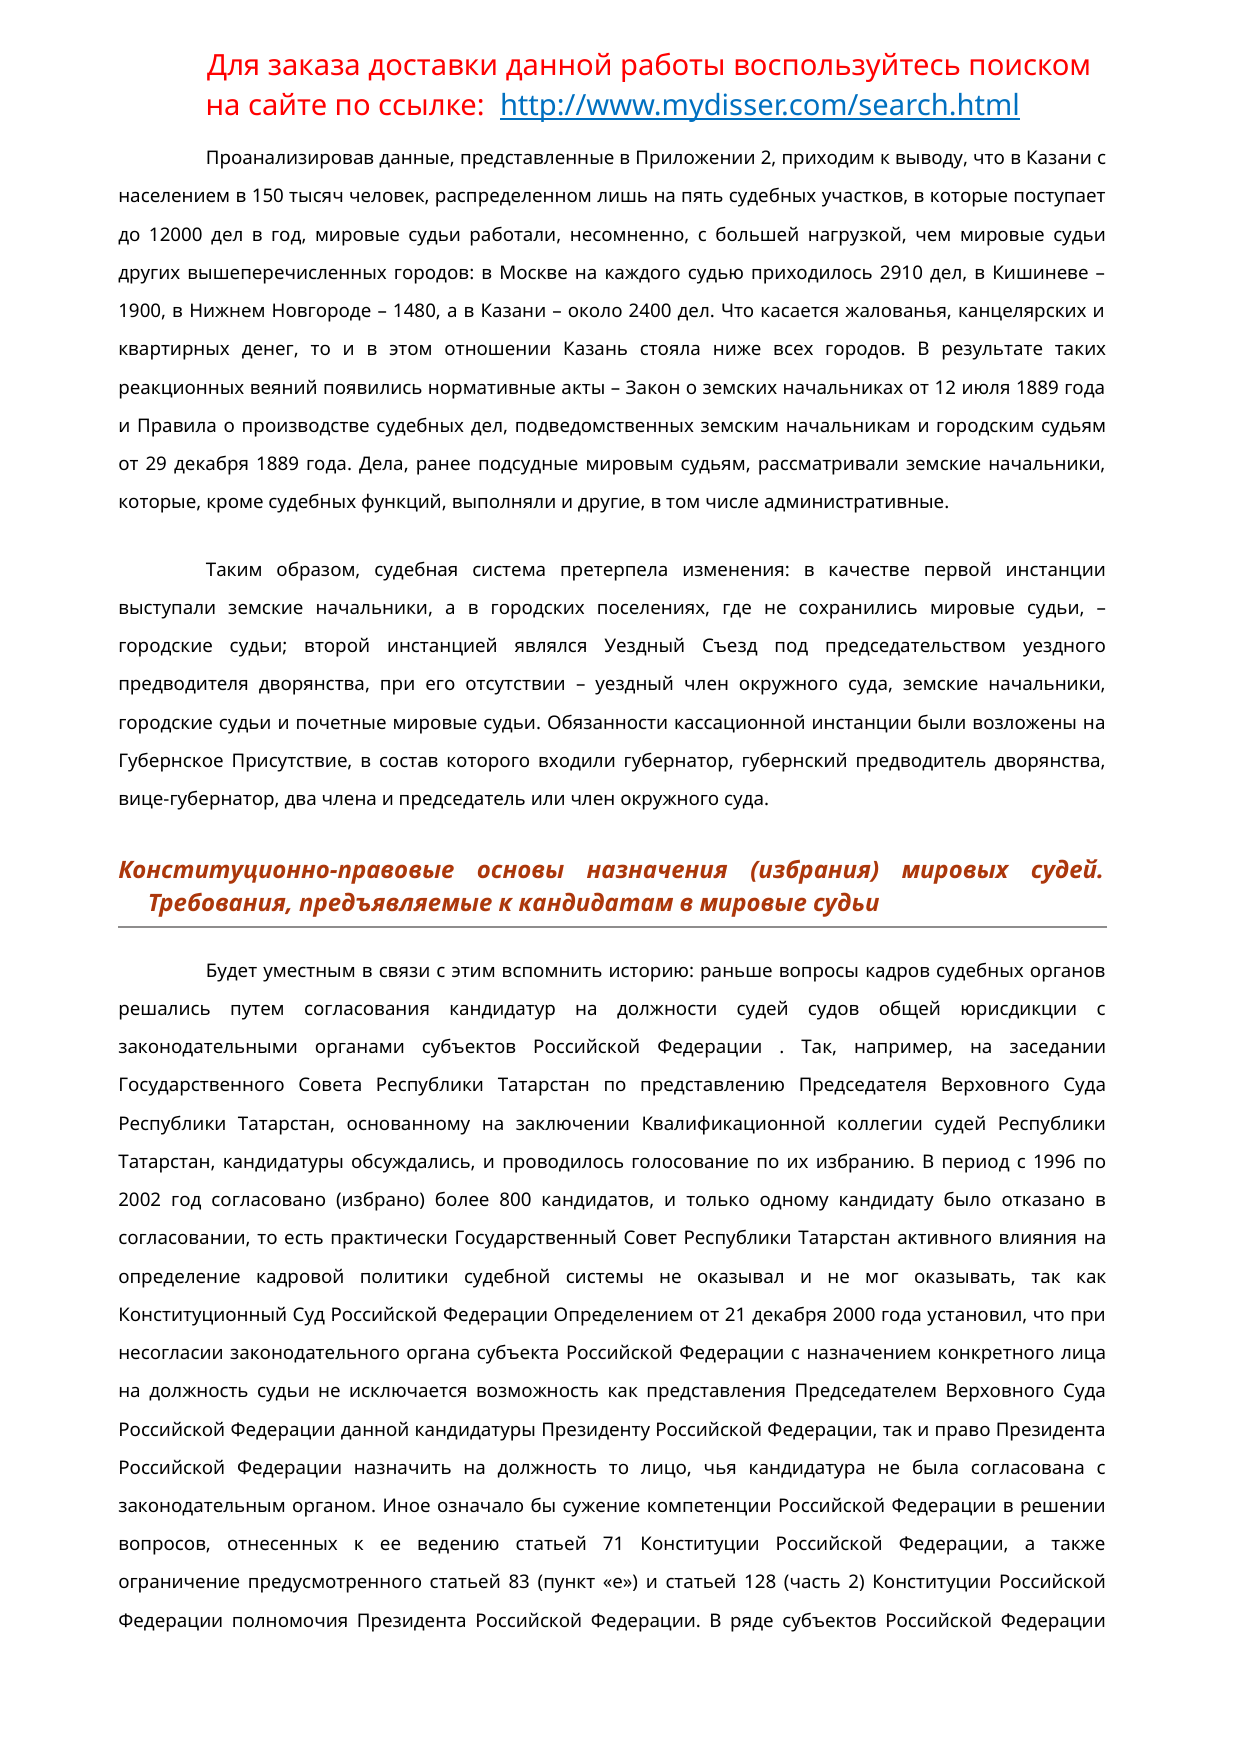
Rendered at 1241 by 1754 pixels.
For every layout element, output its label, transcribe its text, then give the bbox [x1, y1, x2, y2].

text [118, 957, 1107, 1632]
text Проанализировав данные, представленные в Приложении 2, приходим к выводу, что в Казани с населением в 150 тысяч человек, распределенном лишь на пять судебных участков, в которые поступает до 12000 дел в год, мировые судьи работали, несомненно, с большей нагрузкой, чем мировые судьи других вышеперечисленных городов: в Москве на каждого судью приходилось 2910 дел, в Кишиневе – 1900, в Нижнем Новгороде – 1480, а в Казани – около 2400 дел. Что касается жалованья, канцелярских и квартирных денег, то и в этом отношении Казань стояла ниже всех городов. В результате таких реакционных веяний появились нормативные акты – Закон о земских начальниках от 12 июля 1889 года и Правила о производстве судебных дел, подведомственных земским начальникам и городским судьям от 29 декабря 1889 года. Дела, ранее подсудные мировым судьям, рассматривали земские начальники, которые, кроме судебных функций, выполняли и другие, в том числе административные. [118, 144, 1107, 514]
text Таким образом, судебная система претерпела изменения: в качестве первой инстанции выступали земские начальники, а в городских поселениях, где не сохранились мировые судьи, – городские судьи; второй инстанцией являлся Уездный Съезд под председательством уездного предводителя дворянства, при его отсутствии – уездный член окружного суда, земские начальники, городские судьи и почетные мировые судьи. Обязанности кассационной инстанции были возложены на Губернское Присутствие, в состав которого входили губернатор, губернский предводитель дворянства, вице-губернатор, два члена и председатель или член окружного суда. [118, 556, 1107, 811]
subtitle Конституционно-правовые основы назначения (избрания) мировых судей. Требования, предъявляемые к кандидатам в мировые судьи [118, 853, 1107, 926]
